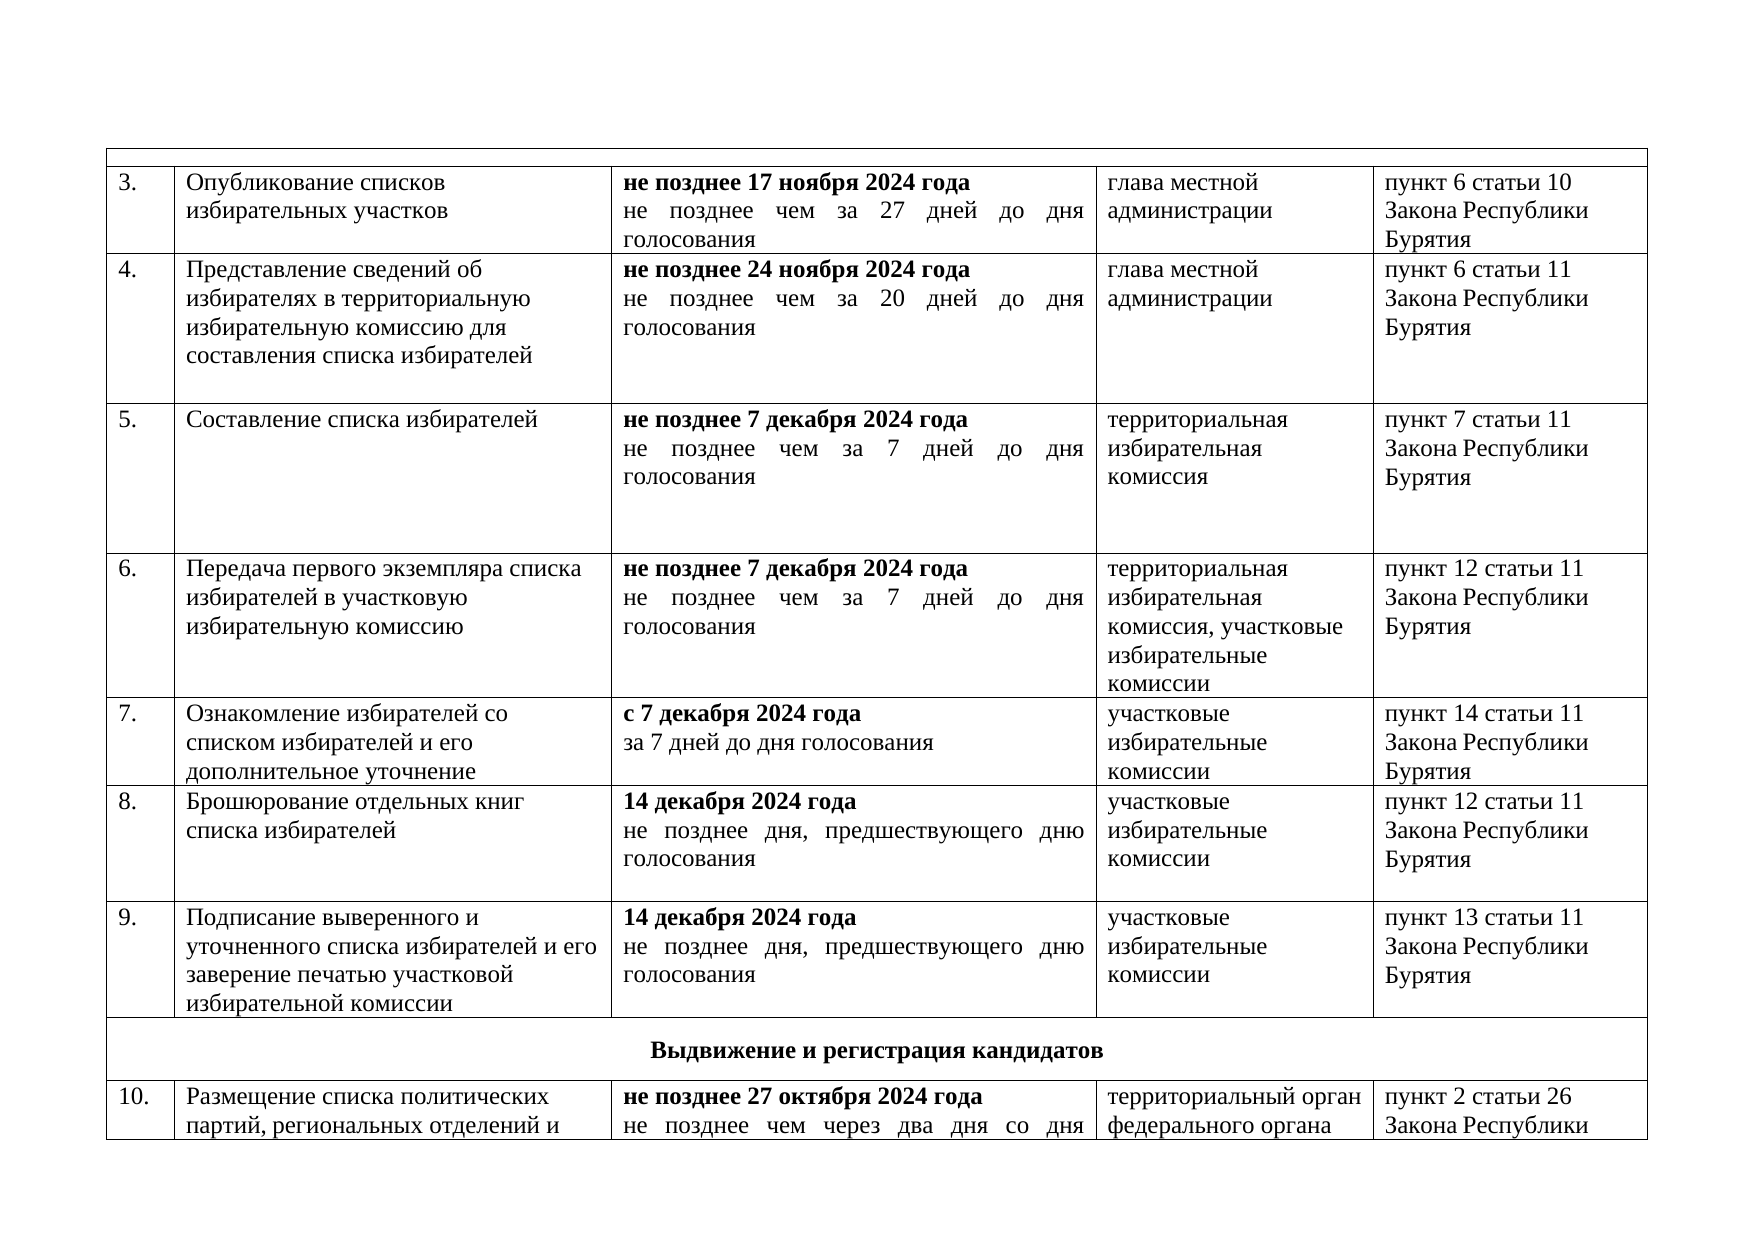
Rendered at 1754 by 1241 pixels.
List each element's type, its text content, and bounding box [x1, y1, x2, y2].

table_cell не позднее 17 ноября 2024 года не позднее чем за 27 дней до дня голосования [612, 167, 1096, 253]
table_cell с 7 декабря 2024 года за 7 дней до дня голосования [612, 698, 1096, 785]
table_cell 14 декабря 2024 года не позднее дня, предшествующего дню голосования [612, 786, 1096, 901]
table_cell глава местной администрации [1097, 167, 1373, 253]
table_cell Подписание выверенного и уточненного списка избирателей и его заверение печатью участковой избирательной комиссии [175, 902, 611, 1017]
table_cell 3. [107, 167, 174, 253]
table_cell пункт 14 статьи 11 Закона Республики Бурятия [1374, 698, 1647, 785]
table_cell Брошюрование отдельных книг списка избирателей [175, 786, 611, 901]
table_cell 5. [107, 404, 174, 552]
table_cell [1374, 1081, 1647, 1139]
table_cell участковые избирательные комиссии [1097, 786, 1373, 901]
table_cell Опубликование списков избирательных участков [175, 167, 611, 253]
table_cell 7. [107, 698, 174, 785]
table_cell глава местной администрации [1097, 254, 1373, 403]
table_cell 14 декабря 2024 года не позднее дня, предшествующего дню голосования [612, 902, 1096, 1017]
table_cell не позднее 7 декабря 2024 года не позднее чем за 7 дней до дня голосования [612, 554, 1096, 697]
table_cell Представление сведений об избирателях в территориальную избирательную комиссию для составления списка избирателей [175, 254, 611, 403]
table_cell 6. [107, 554, 174, 697]
table_cell 9. [107, 902, 174, 1017]
table_cell пункт 6 статьи 10 Закона Республики Бурятия [1374, 167, 1647, 253]
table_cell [107, 149, 1647, 166]
table_cell территориальная избирательная комиссия, участковые избирательные комиссии [1097, 554, 1373, 697]
table_cell пункт 12 статьи 11 Закона Республики Бурятия [1374, 786, 1647, 901]
table_cell пункт 12 статьи 11 Закона Республики Бурятия [1374, 554, 1647, 697]
table_cell Ознакомление избирателей со списком избирателей и его дополнительное уточнение [175, 698, 611, 785]
table_cell территориальная избирательная комиссия [1097, 404, 1373, 552]
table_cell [1097, 1081, 1373, 1139]
table_cell 8. [107, 786, 174, 901]
table_cell пункт 7 статьи 11 Закона Республики Бурятия [1374, 404, 1647, 552]
table_cell 10. [107, 1081, 174, 1139]
table_cell Передача первого экземпляра списка избирателей в участковую избирательную комиссию [175, 554, 611, 697]
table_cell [612, 1081, 1096, 1139]
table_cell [175, 1081, 611, 1139]
table_cell Выдвижение и регистрация кандидатов [107, 1018, 1647, 1080]
table_cell участковые избирательные комиссии [1097, 902, 1373, 1017]
table_cell пункт 6 статьи 11 Закона Республики Бурятия [1374, 254, 1647, 403]
table_cell не позднее 7 декабря 2024 года не позднее чем за 7 дней до дня голосования [612, 404, 1096, 552]
table_cell Составление списка избирателей [175, 404, 611, 552]
table_cell пункт 13 статьи 11 Закона Республики Бурятия [1374, 902, 1647, 1017]
table_cell участковые избирательные комиссии [1097, 698, 1373, 785]
table_cell не позднее 24 ноября 2024 года не позднее чем за 20 дней до дня голосования [612, 254, 1096, 403]
table_cell 4. [107, 254, 174, 403]
